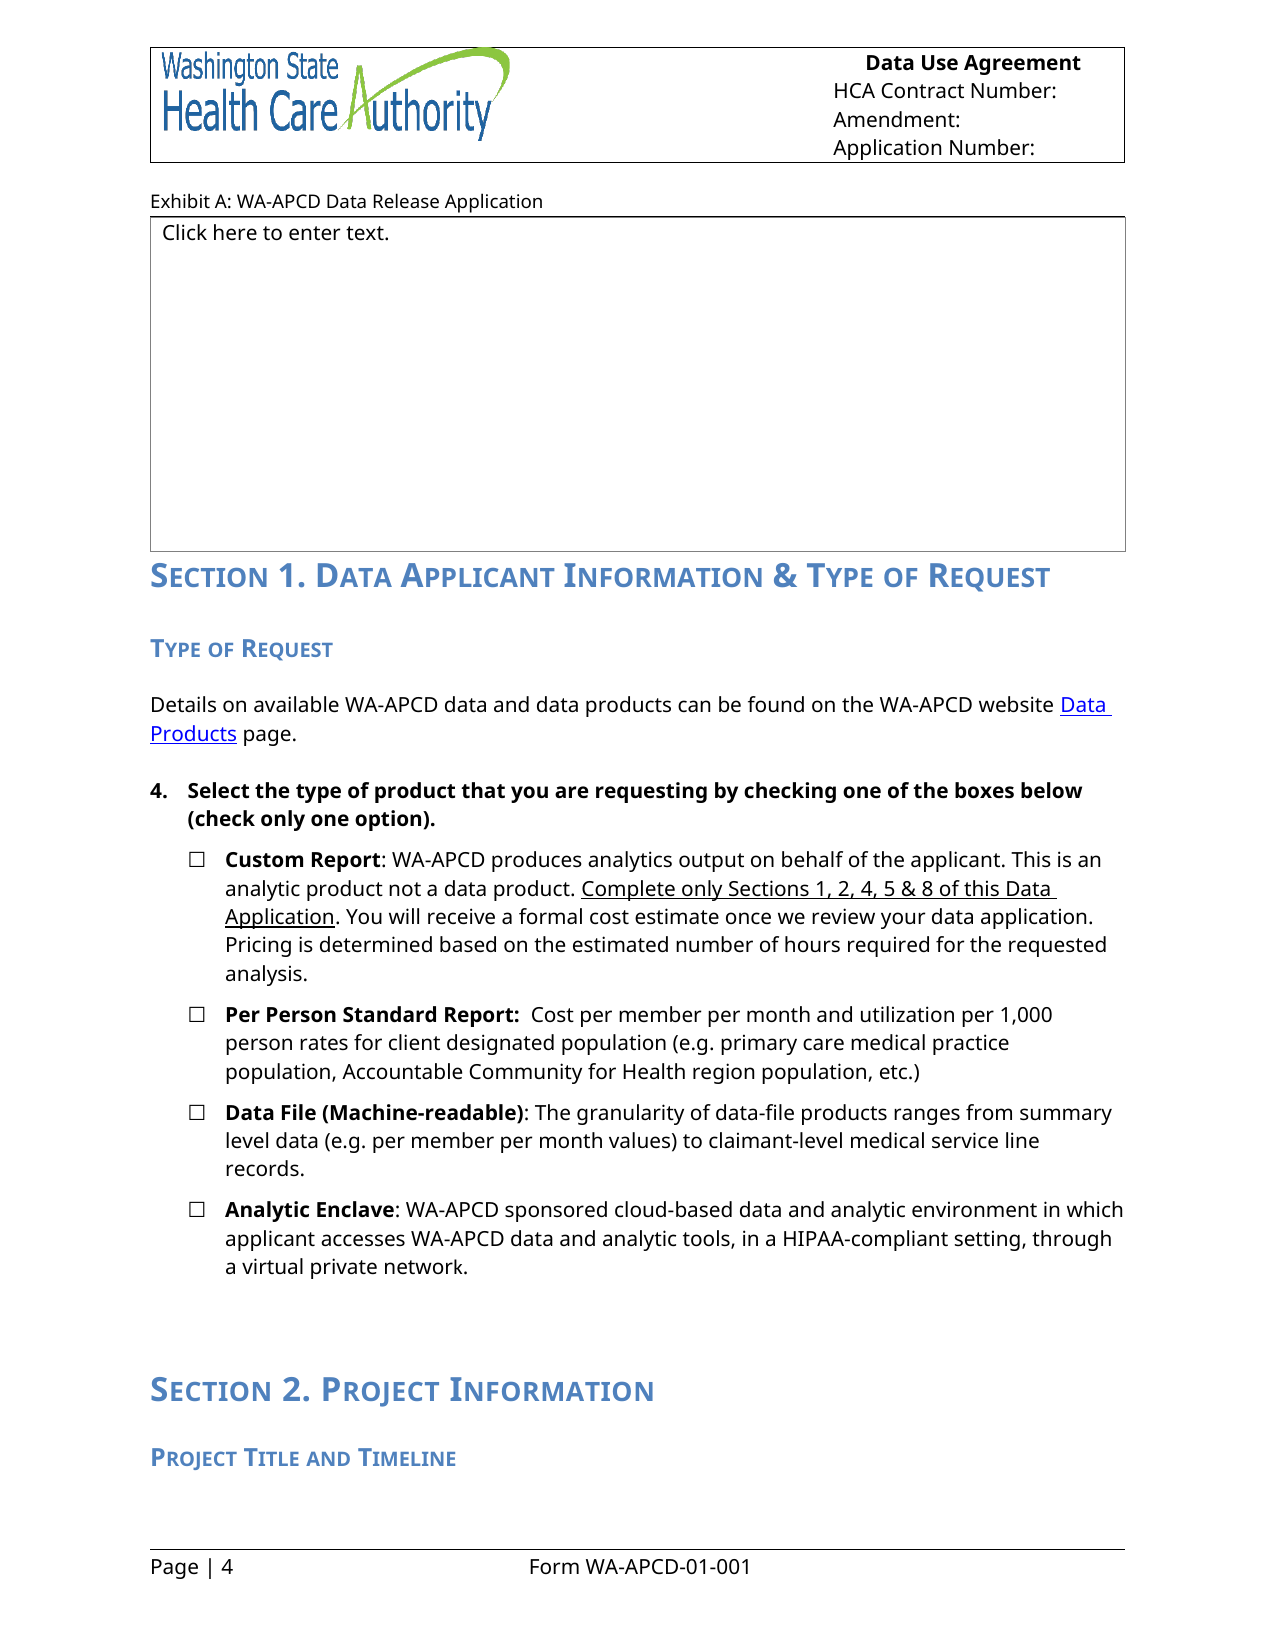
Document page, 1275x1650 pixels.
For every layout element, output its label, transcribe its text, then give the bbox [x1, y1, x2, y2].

text Section 1. Data Applicant Information & Type of Request [150, 552, 1125, 597]
text Per Person Standard Report: Cost per member per month and utilization per 1,000 person rates for client designated population (e.g. primary care medical practice population, Accountable Community for Health region population, etc.) [187, 1000, 1125, 1085]
subtitle Section 2. Project Information [150, 1366, 1125, 1412]
subtitle Project Title and Timeline [150, 1440, 1125, 1474]
list Select the type of product that you are requesting by checking one of the boxes below (check only one option). [150, 776, 1125, 833]
text ☐ Custom Report: WA-APCD produces analytics output on behalf of the applicant. This is an analytic product not a data product. Complete only Sections 1, 2, 4, 5 & 8 of this Data Application. You will receive a formal cost estimate once we review your data application. Pricing is determined based on the estimated number of hours required for the requested analysis. [187, 845, 1125, 987]
subtitle Type of Request [150, 631, 1125, 665]
picture [161, 47, 510, 141]
text Analytic Enclave: WA-APCD sponsored cloud-based data and analytic environment in which applicant accesses WA-APCD data and analytic tools, in a HIPAA-compliant setting, through a virtual private network. [187, 1196, 1125, 1281]
text Data File (Machine-readable): The granularity of data-file products ranges from summary level data (e.g. per member per month values) to claimant-level medical service line records. [187, 1098, 1125, 1183]
text Details on available WA-APCD data and data products can be found on the WA-APCD website Data Products page. [150, 691, 1125, 747]
